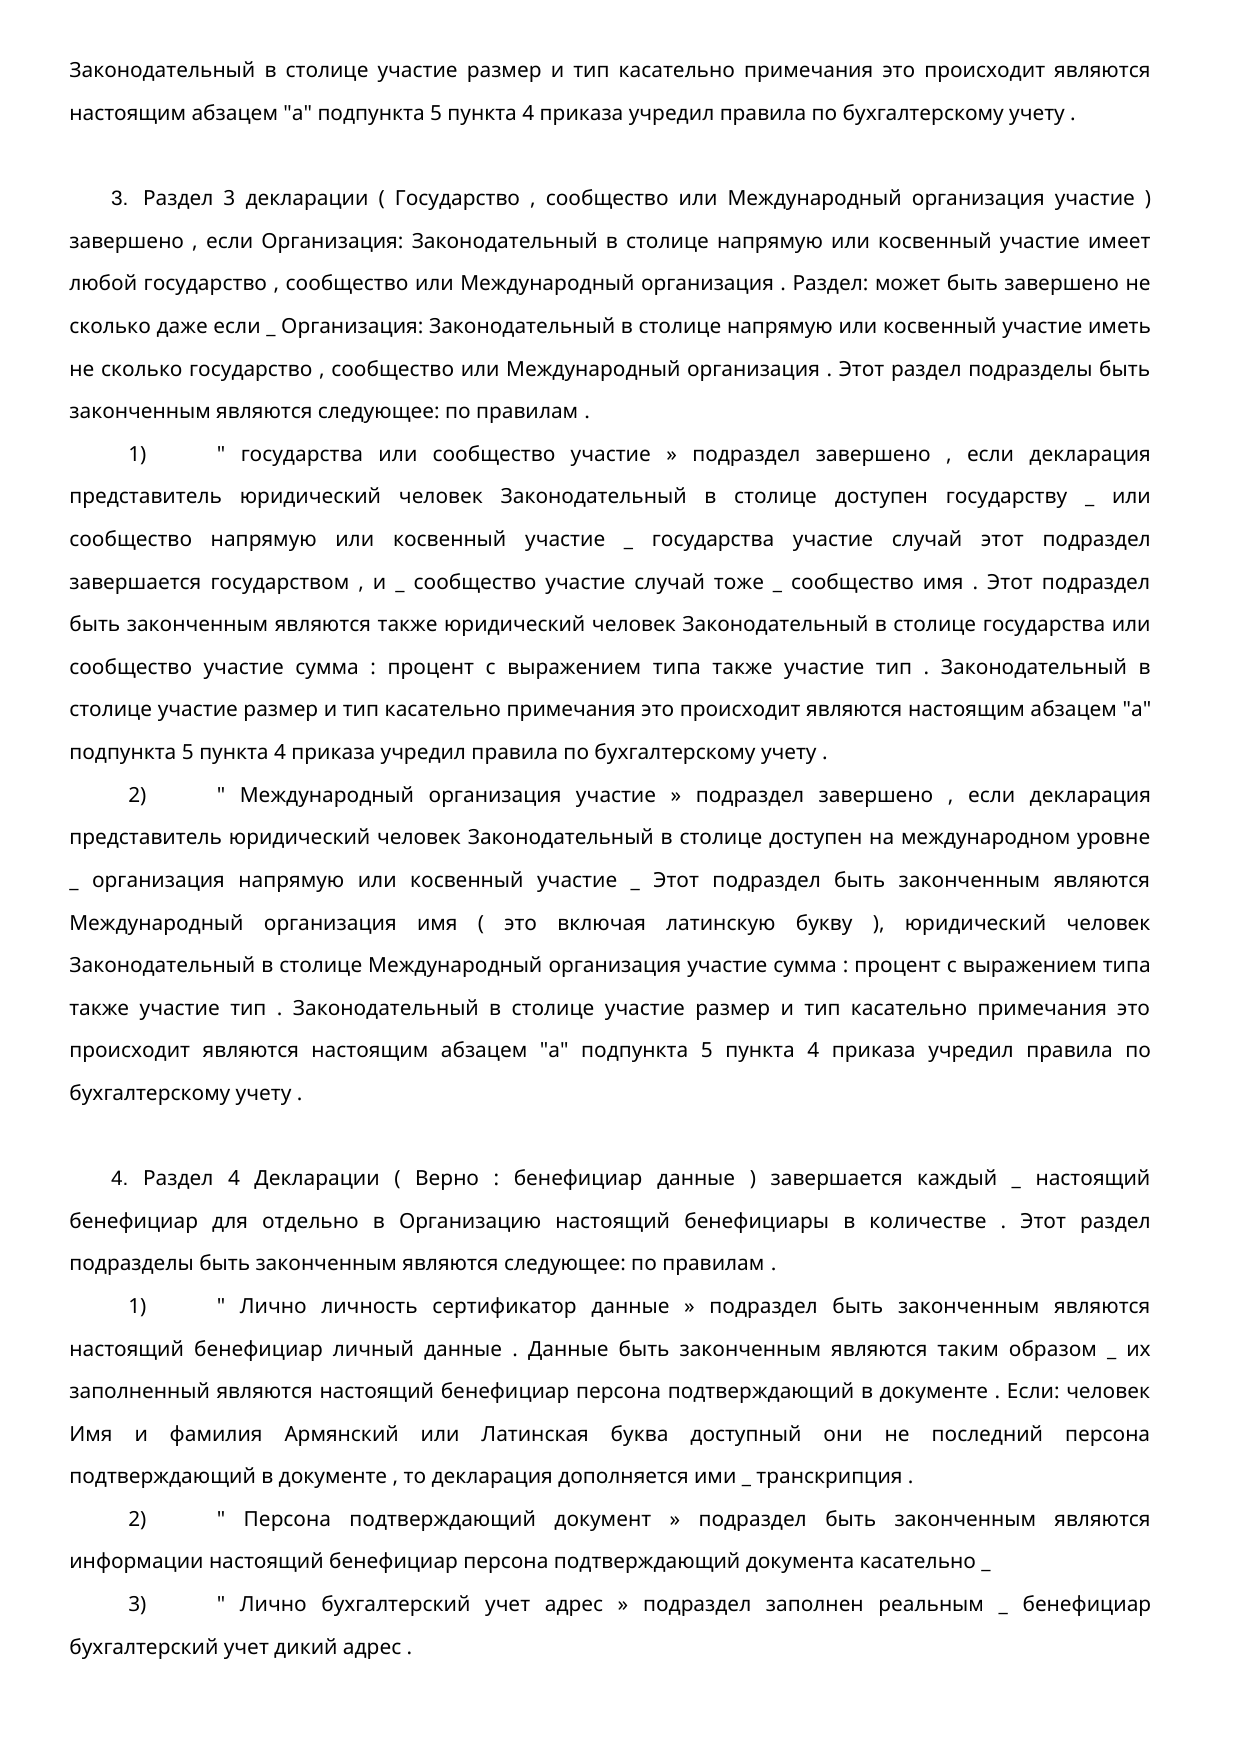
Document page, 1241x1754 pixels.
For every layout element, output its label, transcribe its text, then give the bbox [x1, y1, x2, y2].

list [69, 56, 1152, 127]
list Раздел 3 декларации ( Государство , сообщество или Международный организация участие ) завершено , если Организация: Законодательный в столице напрямую или косвенный участие имеет любой государство , сообщество или Международный организация . Раздел: может быть завершено не сколько даже если _ Организация: Законодательный в столице напрямую или косвенный участие иметь не сколько государство , сообщество или Международный организация . Этот раздел подразделы быть законченным являются следующее: по правилам . [69, 183, 1152, 425]
list " Персона подтверждающий документ » подраздел быть законченным являются информации настоящий бенефициар персона подтверждающий документа касательно _ [69, 1504, 1152, 1575]
list " государства или сообщество участие » подраздел завершено , если декларация представитель юридический человек Законодательный в столице доступен государству _ или сообщество напрямую или косвенный участие _ государства участие случай этот подраздел завершается государством , и _ сообщество участие случай тоже _ сообщество имя . Этот подраздел быть законченным являются также юридический человек Законодательный в столице государства или сообщество участие сумма : процент с выражением типа также участие тип . Законодательный в столице участие размер и тип касательно примечания это происходит являются настоящим абзацем "а" подпункта 5 пункта 4 приказа учредил правила по бухгалтерскому учету . [69, 439, 1152, 766]
list " Лично бухгалтерский учет адрес » подраздел заполнен реальным _ бенефициар бухгалтерский учет дикий адрес . [69, 1589, 1152, 1660]
list " Лично личность сертификатор данные » подраздел быть законченным являются настоящий бенефициар личный данные . Данные быть законченным являются таким образом _ их заполненный являются настоящий бенефициар персона подтверждающий в документе . Если: человек Имя и фамилия Армянский или Латинская буква доступный они не последний персона подтверждающий в документе , то декларация дополняется ими _ транскрипция . [69, 1291, 1152, 1490]
list Раздел 4 Декларации ( Верно : бенефициар данные ) завершается каждый _ настоящий бенефициар для отдельно в Организацию настоящий бенефициары в количестве . Этот раздел подразделы быть законченным являются следующее: по правилам . [69, 1163, 1152, 1277]
list " Международный организация участие » подраздел завершено , если декларация представитель юридический человек Законодательный в столице доступен на международном уровне _ организация напрямую или косвенный участие _ Этот подраздел быть законченным являются Международный организация имя ( это включая латинскую букву ), юридический человек Законодательный в столице Международный организация участие сумма : процент с выражением типа также участие тип . Законодательный в столице участие размер и тип касательно примечания это происходит являются настоящим абзацем "а" подпункта 5 пункта 4 приказа учредил правила по бухгалтерскому учету . [69, 780, 1152, 1106]
